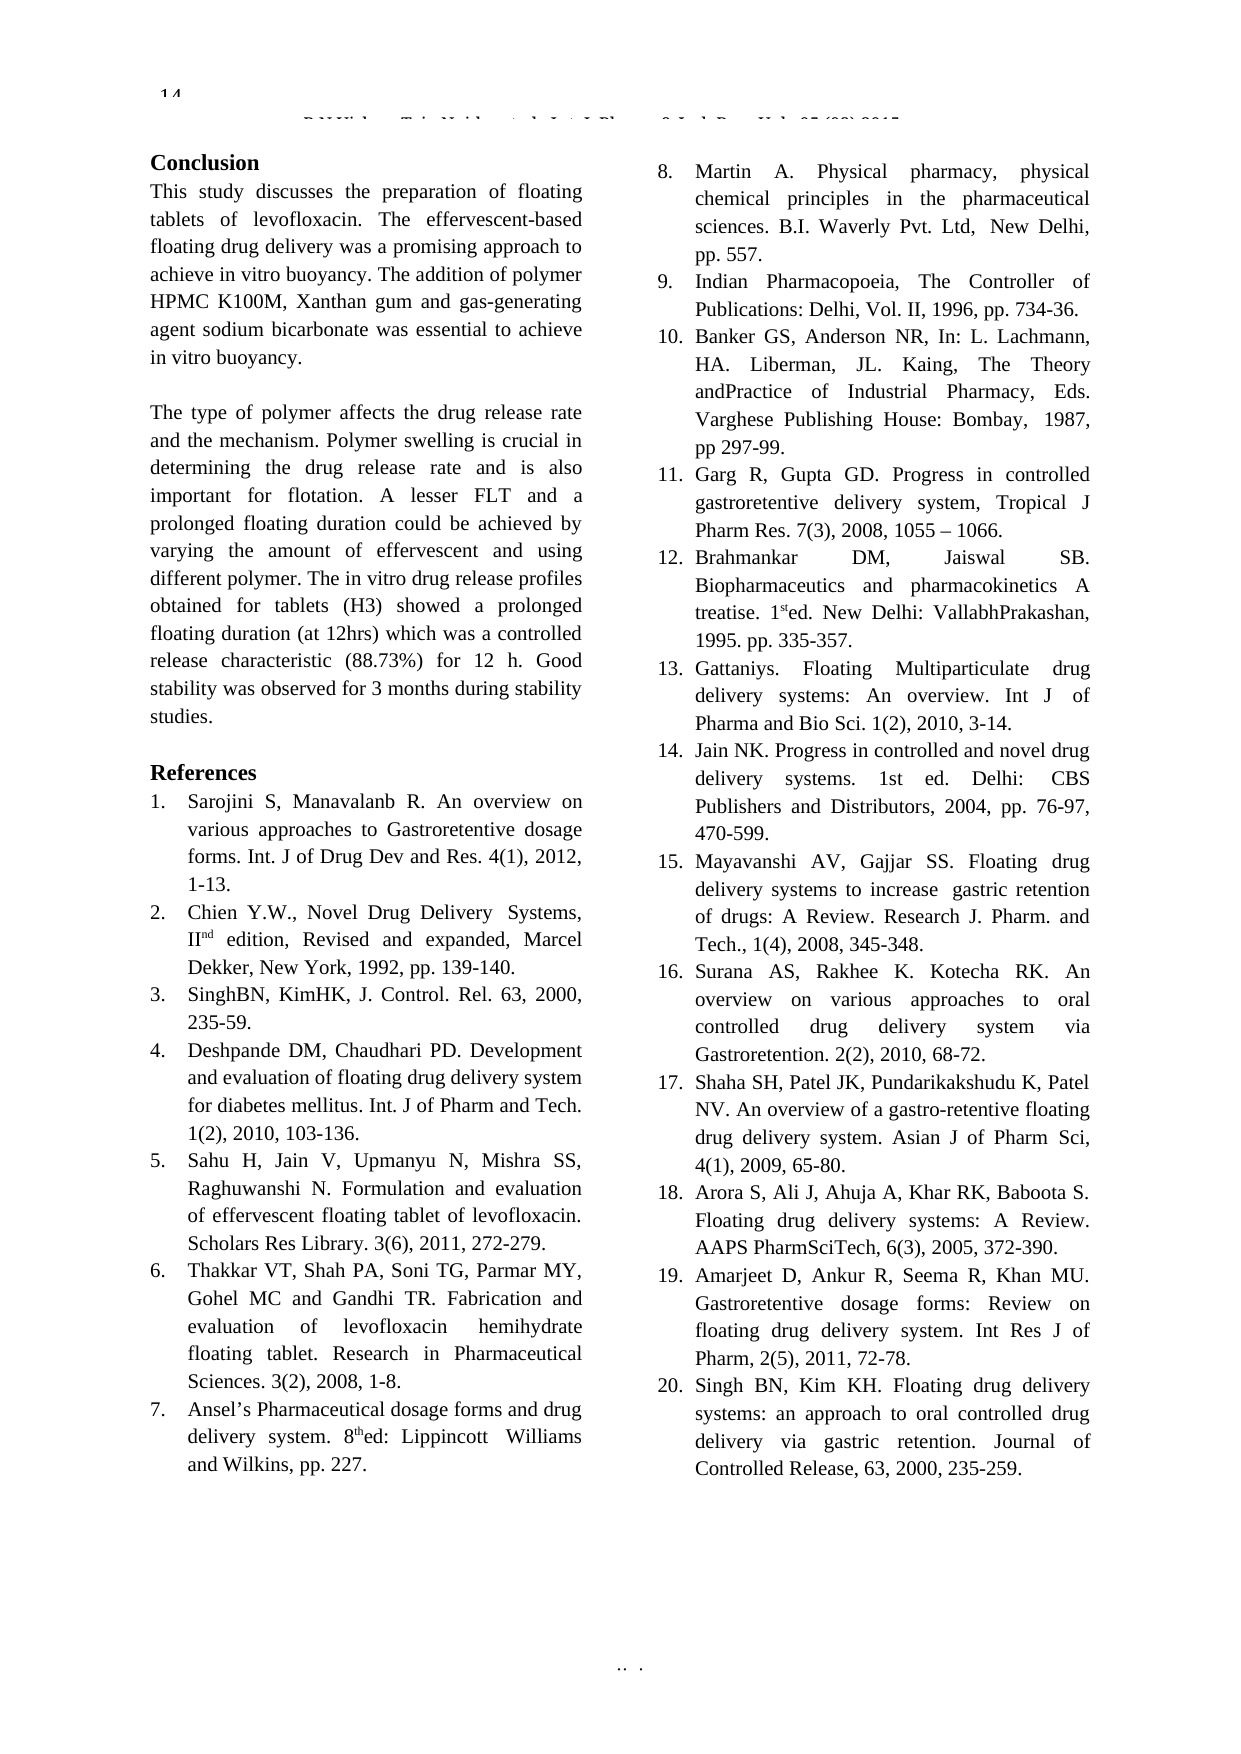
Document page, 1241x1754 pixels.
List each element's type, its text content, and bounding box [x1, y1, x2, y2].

list Martin A. Physical pharmacy, physical chemical principles in the pharmaceutical sciences. B.I. Waverly Pvt. Ltd, New Delhi, pp. 557. [657, 159, 1090, 266]
text The type of polymer affects the drug release rate and the mechanism. Polymer swelling is crucial in determining the drug release rate and is also important for flotation. A lesser FLT and a prolonged floating duration could be achieved by varying the amount of effervescent and using different polymer. The in vitro drug release profiles obtained for tablets (H3) showed a prolonged floating duration (at 12hrs) which was a controlled release characteristic (88.73%) for 12 h. Good stability was observed for 3 months during stability studies. [150, 400, 582, 728]
list SinghBN, KimHK, J. Control. Rel. 63, 2000, 235-59. [150, 982, 583, 1034]
list Sarojini S, Manavalanb R. An overview on various approaches to Gastroretentive dosage forms. Int. J of Drug Dev and Res. 4(1), 2012, 1-13. [150, 789, 582, 896]
list Singh BN, Kim KH. Floating drug delivery systems: an approach to oral controlled drug delivery via gastric retention. Journal of Controlled Release, 63, 2000, 235-259. [657, 1373, 1090, 1480]
list Jain NK. Progress in controlled and novel drug delivery systems. 1st ed. Delhi: CBS Publishers and Distributors, 2004, pp. 76-97, 470-599. [657, 738, 1090, 845]
text This study discusses the preparation of floating tablets of levofloxacin. The effervescent-based floating drug delivery was a promising approach to achieve in vitro buoyancy. The addition of polymer HPMC K100M, Xanthan gum and gas-generating agent sodium bicarbonate was essential to achieve in vitro buoyancy. [150, 179, 582, 369]
list Garg R, Gupta GD. Progress in controlled gastroretentive delivery system, Tropical J Pharm Res. 7(3), 2008, 1055 – 1066. [657, 462, 1090, 542]
list Banker GS, Anderson NR, In: L. Lachmann, HA. Liberman, JL. Kaing, The Theory andPractice of Industrial Pharmacy, Eds. Varghese Publishing House: Bombay, 1987, pp 297-99. [657, 324, 1090, 459]
list Thakkar VT, Shah PA, Soni TG, Parmar MY, Gohel MC and Gandhi TR. Fabrication and evaluation of levofloxacin hemihydrate floating tablet. Research in Pharmaceutical Sciences. 3(2), 2008, 1-8. [150, 1258, 582, 1393]
list Brahmankar DM, Jaiswal SB. Biopharmaceutics and pharmacokinetics A treatise. 1sted. New Delhi: VallabhPrakashan, 1995. pp. 335-357. [657, 545, 1090, 652]
list Gattaniys. Floating Multiparticulate drug delivery systems: An overview. Int J of Pharma and Bio Sci. 1(2), 2010, 3-14. [657, 656, 1090, 735]
list Deshpande DM, Chaudhari PD. Development and evaluation of floating drug delivery system for diabetes mellitus. Int. J of Pharm and Tech. 1(2), 2010, 103-136. [150, 1038, 582, 1144]
subtitle References [150, 759, 587, 785]
list Chien Y.W., Novel Drug Delivery Systems, IInd edition, Revised and expanded, Marcel Dekker, New York, 1992, pp. 139-140. [150, 899, 582, 979]
list Indian Pharmacopoeia, The Controller of Publications: Delhi, Vol. II, 1996, pp. 734-36. [657, 269, 1090, 321]
list Surana AS, Rakhee K. Kotecha RK. An overview on various approaches to oral controlled drug delivery system via Gastroretention. 2(2), 2010, 68-72. [657, 959, 1090, 1066]
list Ansel’s Pharmaceutical dosage forms and drug delivery system. 8thed: Lippincott Williams and Wilkins, pp. 227. [150, 1396, 582, 1476]
list Arora S, Ali J, Ahuja A, Khar RK, Baboota S. Floating drug delivery systems: A Review. AAPS PharmSciTech, 6(3), 2005, 372-390. [657, 1180, 1090, 1259]
list Mayavanshi AV, Gajjar SS. Floating drug delivery systems to increase gastric retention of drugs: A Review. Research J. Pharm. and Tech., 1(4), 2008, 345-348. [657, 849, 1090, 956]
subtitle Conclusion [150, 149, 587, 176]
list Amarjeet D, Ankur R, Seema R, Khan MU. Gastroretentive dosage forms: Review on floating drug delivery system. Int Res J of Pharm, 2(5), 2011, 72-78. [657, 1263, 1090, 1370]
list Shaha SH, Patel JK, Pundarikakshudu K, Patel NV. An overview of a gastro-retentive floating drug delivery system. Asian J of Pharm Sci, 4(1), 2009, 65-80. [657, 1070, 1090, 1177]
list Sahu H, Jain V, Upmanyu N, Mishra SS, Raghuwanshi N. Formulation and evaluation of effervescent floating tablet of levofloxacin. Scholars Res Library. 3(6), 2011, 272-279. [150, 1148, 582, 1255]
